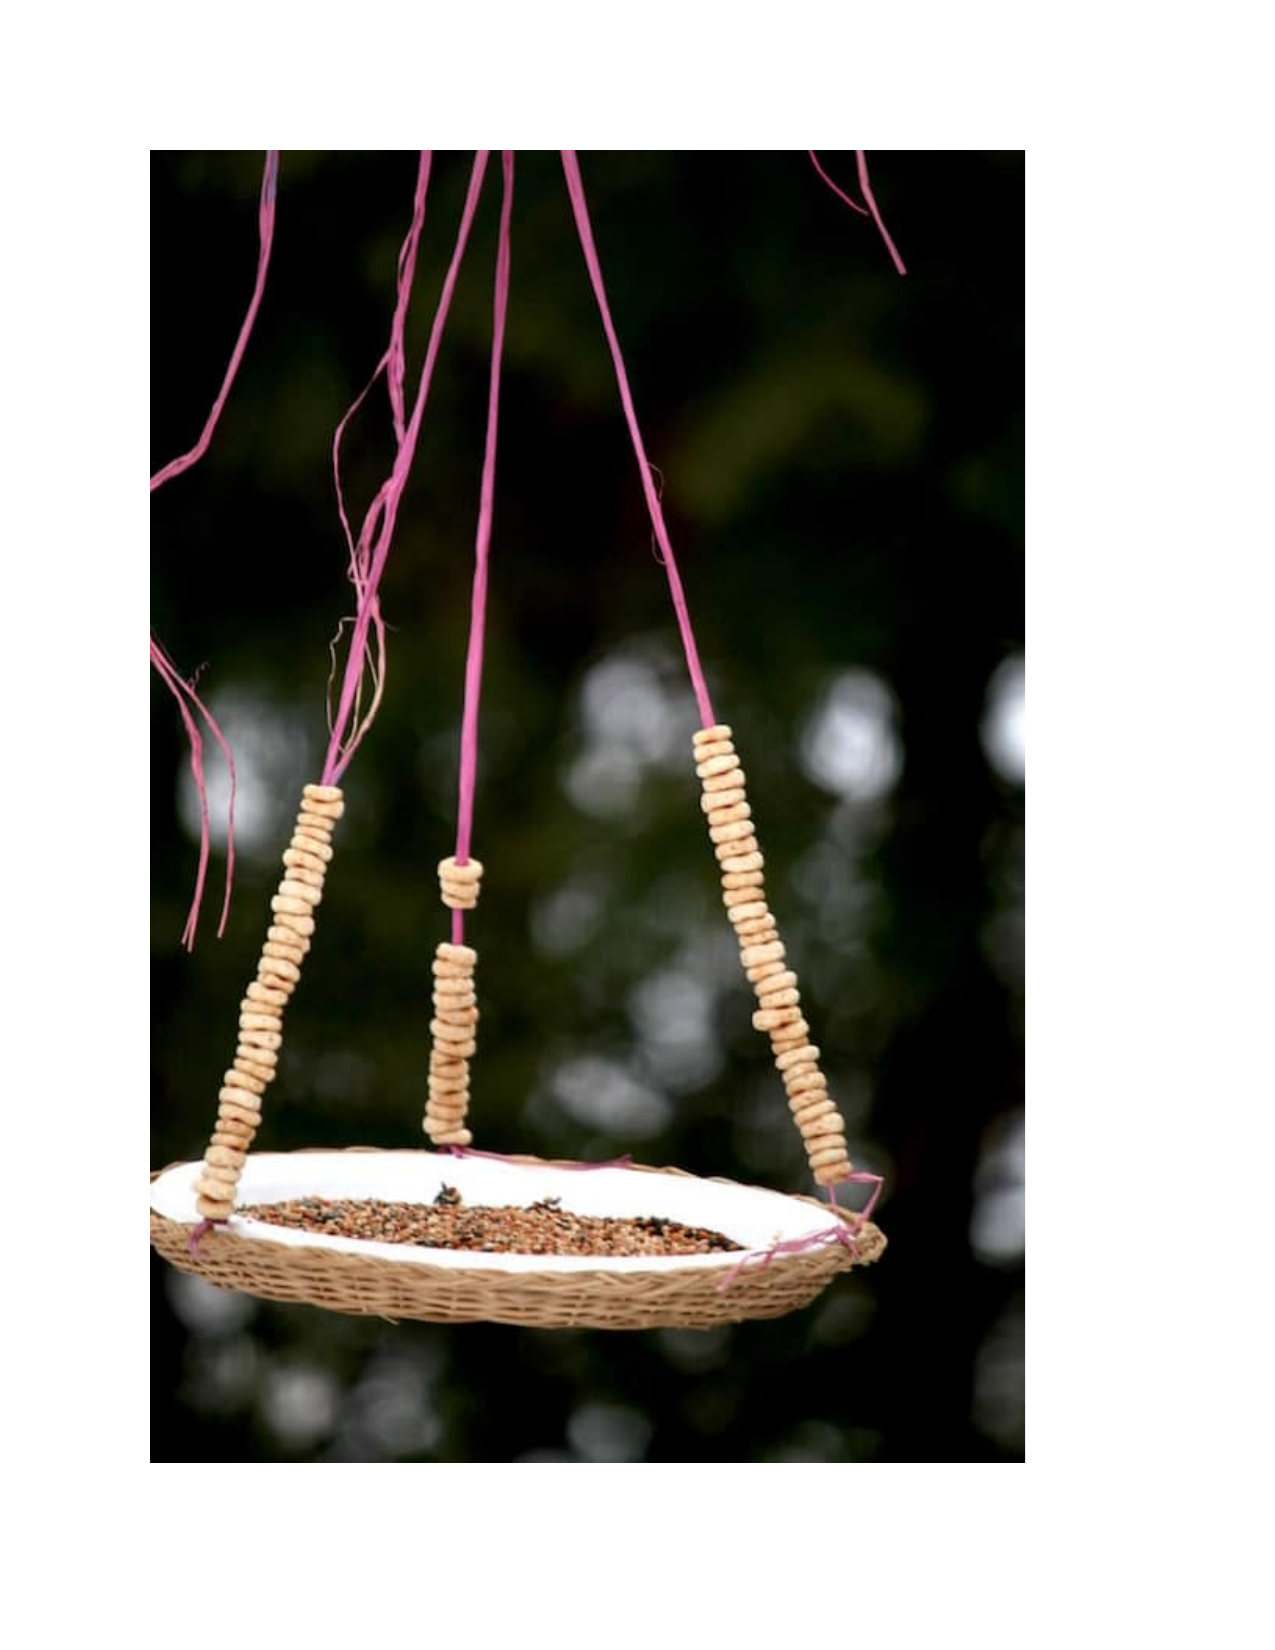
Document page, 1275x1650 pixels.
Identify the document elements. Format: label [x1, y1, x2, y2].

picture [150, 150, 1025, 1463]
